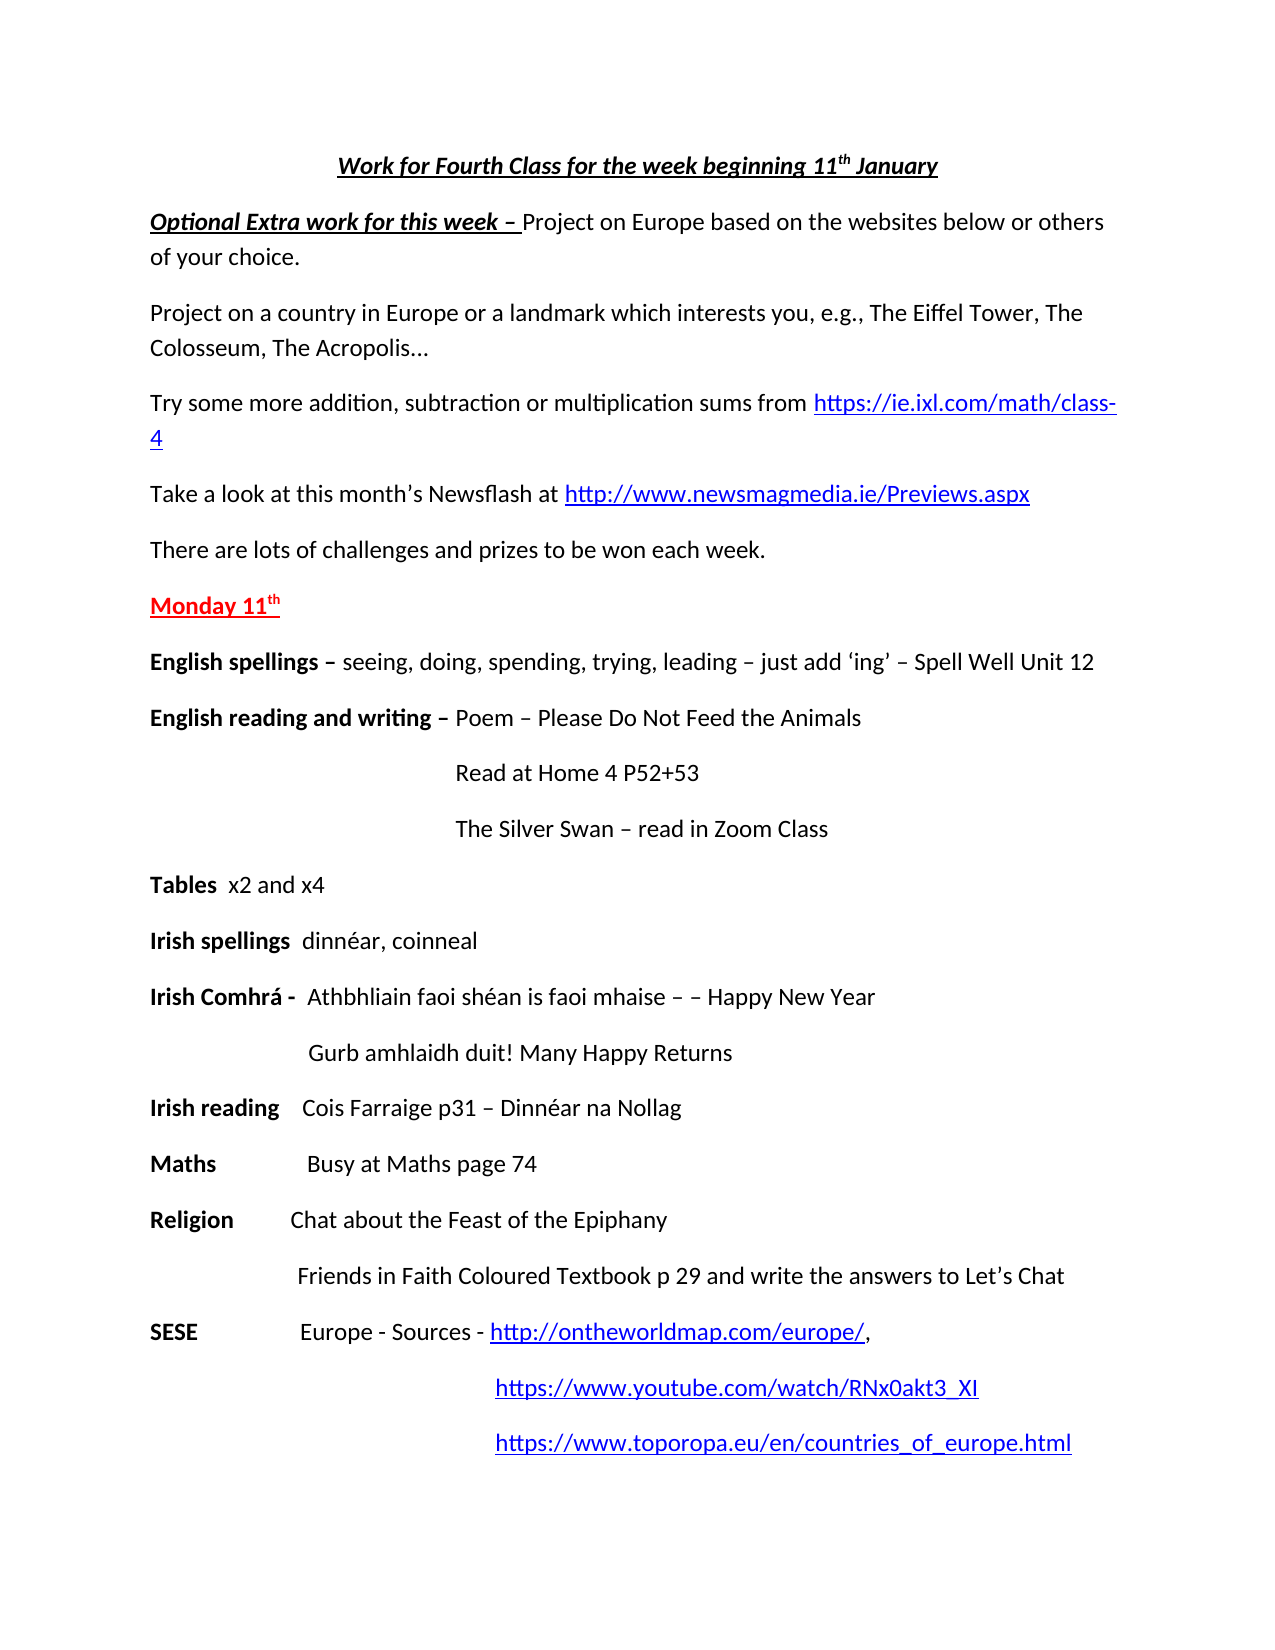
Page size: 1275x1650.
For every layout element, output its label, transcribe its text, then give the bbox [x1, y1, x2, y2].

text Irish reading Cois Farraige p31 – Dinnéar na Nollag [150, 1092, 1125, 1123]
text The Silver Swan – read in Zoom Class [150, 813, 1125, 844]
text Take a look at this month’s Newsflash at http://www.newsmagmedia.ie/Previews.aspx [150, 478, 1125, 509]
text Religion Chat about the Feast of the Epiphany [150, 1204, 1125, 1235]
text Irish Comhrá - Athbhliain faoi shéan is faoi mhaise – – Happy New Year [150, 981, 1125, 1011]
text Gurb amhlaidh duit! Many Happy Returns [150, 1037, 1125, 1067]
text Optional Extra work for this week – Project on Europe based on the websites below or others of your choice. [150, 206, 1125, 271]
text Work for Fourth Class for the week beginning 11th January [150, 150, 1125, 181]
text https://www.toporopa.eu/en/countries_of_europe.html [150, 1427, 1125, 1458]
text SESE Europe - Sources - http://ontheworldmap.com/europe/, [150, 1316, 1125, 1346]
text English spellings – seeing, doing, spending, trying, leading – just add ‘ing’ – Spell Well Unit 12 [150, 646, 1125, 676]
text Monday 11th [150, 590, 1125, 621]
text Irish spellings dinnéar, coinneal [150, 925, 1125, 956]
text Try some more addition, subtraction or multiplication sums from https://ie.ixl.com/math/class-4 [150, 387, 1125, 453]
text Friends in Faith Coloured Textbook p 29 and write the answers to Let’s Chat [150, 1260, 1125, 1291]
text Tables x2 and x4 [150, 869, 1125, 900]
text English reading and writing – Poem – Please Do Not Feed the Animals [150, 702, 1125, 732]
text Project on a country in Europe or a landmark which interests you, e.g., The Eiffel Tower, The Colosseum, The Acropolis... [150, 297, 1125, 362]
text Read at Home 4 P52+53 [150, 757, 1125, 788]
text https://www.youtube.com/watch/RNx0akt3_XI [150, 1372, 1125, 1402]
text There are lots of challenges and prizes to be won each week. [150, 534, 1125, 565]
text Maths Busy at Maths page 74 [150, 1148, 1125, 1179]
